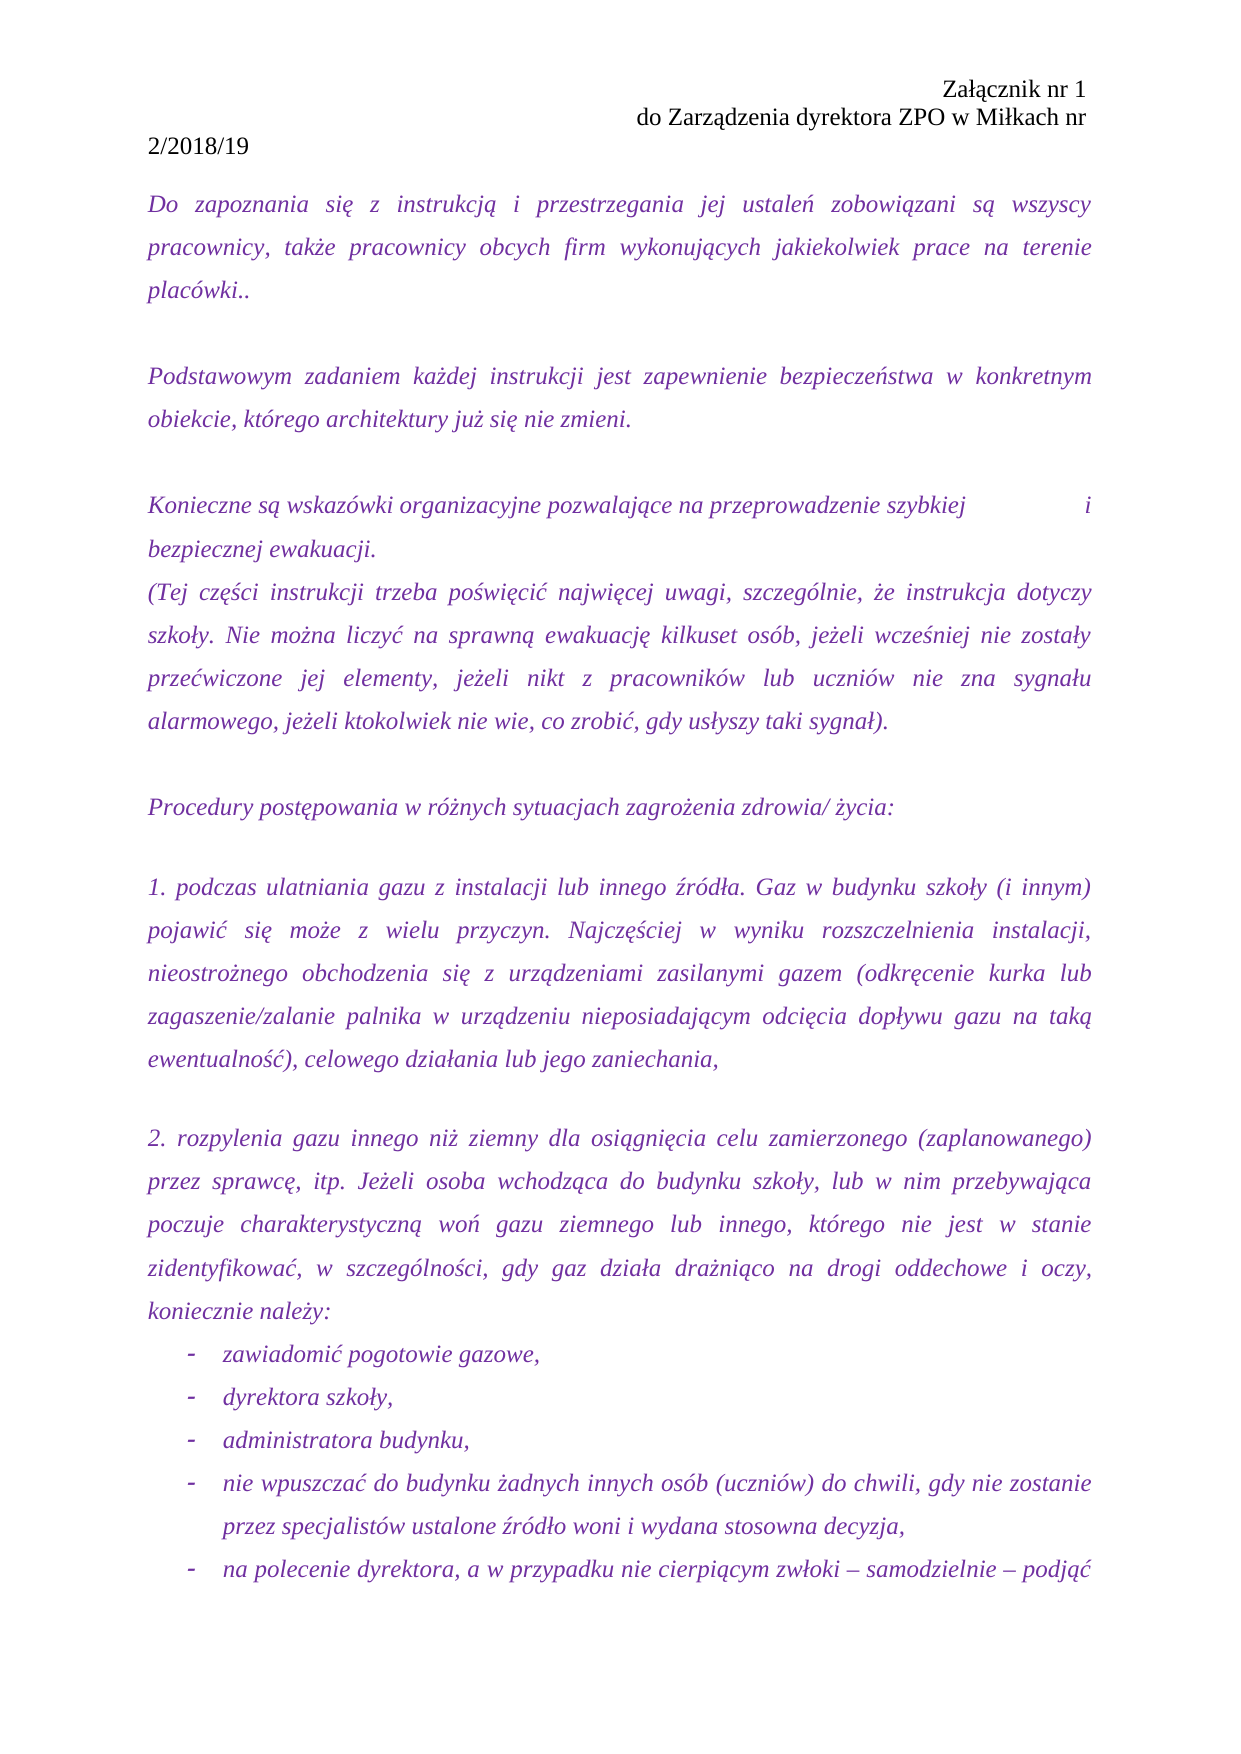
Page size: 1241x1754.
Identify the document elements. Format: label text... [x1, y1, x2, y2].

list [185, 1554, 1093, 1583]
text Do zapoznania się z instrukcją i przestrzegania jej ustaleń zobowiązani są wszyscy pracownicy, także pracownicy obcych firm wykonujących jakiekolwiek prace na terenie placówki.. [148, 189, 1093, 304]
list administratora budynku, [185, 1425, 1093, 1454]
list zawiadomić pogotowie gazowe, [185, 1339, 1093, 1368]
text 1. podczas ulatniania gazu z instalacji lub innego źródła. Gaz w budynku szkoły (i innym) pojawić się może z wielu przyczyn. Najczęściej w wyniku rozszczelnienia instalacji, nieostrożnego obchodzenia się z urządzeniami zasilanymi gazem (odkręcenie kurka lub zagaszenie/zalanie palnika w urządzeniu nieposiadającym odcięcia dopływu gazu na taką ewentualność), celowego działania lub jego zaniechania, [148, 872, 1093, 1073]
text Konieczne są wskazówki organizacyjne pozwalające na przeprowadzenie szybkiej i bezpiecznej ewakuacji. [148, 491, 1093, 562]
list dyrektora szkoły, [185, 1382, 1093, 1411]
text Podstawowym zadaniem każdej instrukcji jest zapewnienie bezpieczeństwa w konkretnym obiekcie, którego architektury już się nie zmieni. [148, 361, 1093, 433]
text 2. rozpylenia gazu innego niż ziemny dla osiągnięcia celu zamierzonego (zaplanowanego) przez sprawcę, itp. Jeżeli osoba wchodząca do budynku szkoły, lub w nim przebywająca poczuje charakterystyczną woń gazu ziemnego lub innego, którego nie jest w stanie zidentyfikować, w szczególności, gdy gaz działa drażniąco na drogi oddechowe i oczy, koniecznie należy: [148, 1123, 1093, 1324]
list nie wpuszczać do budynku żadnych innych osób (uczniów) do chwili, gdy nie zostanie przez specjalistów ustalone źródło woni i wydana stosowna decyzja, [185, 1468, 1093, 1540]
text Procedury postępowania w różnych sytuacjach zagrożenia zdrowia/ życia: [148, 792, 1093, 821]
text (Tej części instrukcji trzeba poświęcić najwięcej uwagi, szczególnie, że instrukcja dotyczy szkoły. Nie można liczyć na sprawną ewakuację kilkuset osób, jeżeli wcześniej nie zostały przećwiczone jej elementy, jeżeli nikt z pracowników lub uczniów nie zna sygnału alarmowego, jeżeli ktokolwiek nie wie, co zrobić, gdy usłyszy taki sygnał). [148, 577, 1093, 735]
